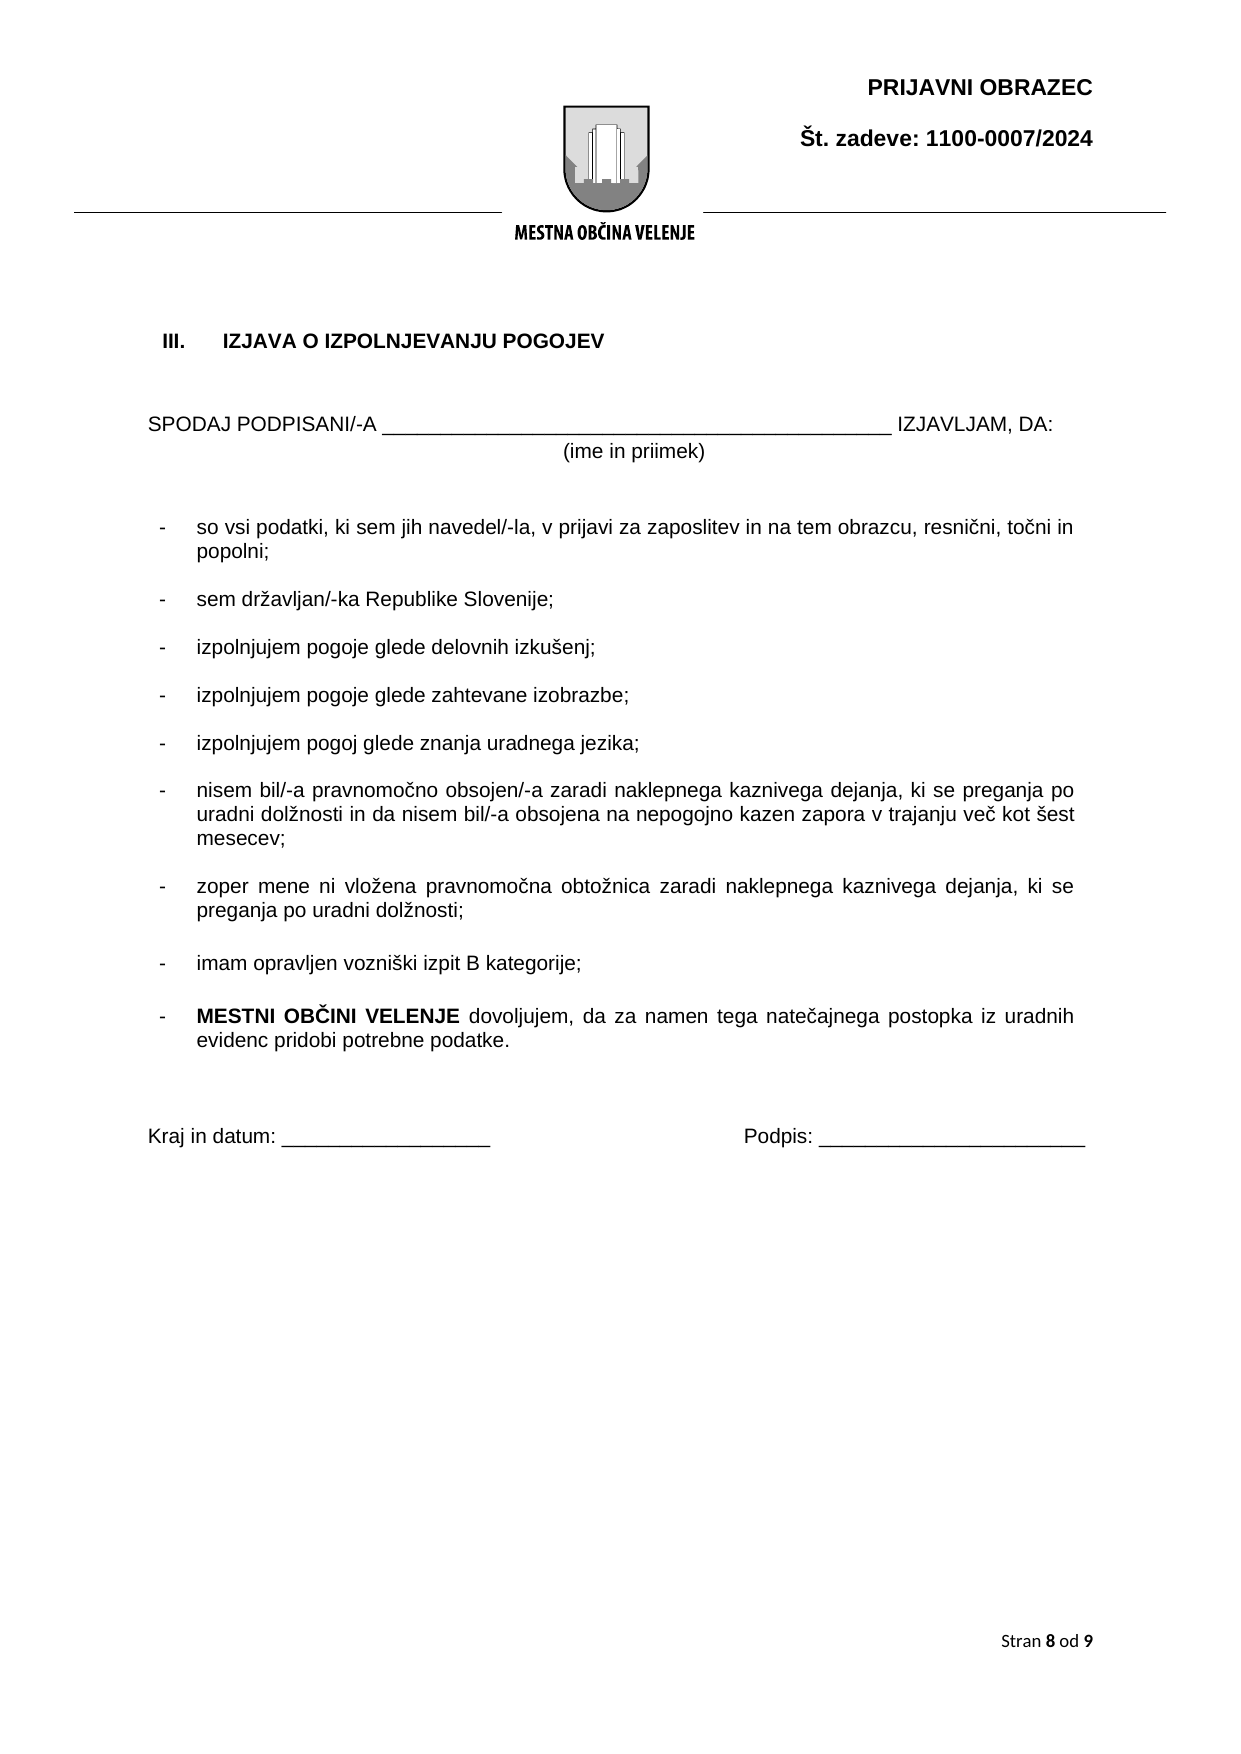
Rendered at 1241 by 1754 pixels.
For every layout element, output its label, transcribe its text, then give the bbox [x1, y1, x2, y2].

text Kraj in datum: __________________ Podpis: _______________________ [148, 1124, 1093, 1148]
table_cell zoper mene ni vložena pravnomočna obtožnica zaradi naklepnega kaznivega dejanja, ki se preganja po uradni dolžnosti; [148, 874, 1087, 946]
table_header so vsi podatki, ki sem jih navedel/-la, v prijavi za zaposlitev in na tem obrazcu, resnični, točni in popolni; sem državljan/-ka Republike Slovenije; izpolnjujem pogoje glede delovnih izkušenj; izpolnjujem pogoje glede zahtevane izobrazbe; izpolnjujem pogoj glede znanja uradnega jezika; nisem bil/-a pravnomočno obsojen/-a zaradi naklepnega kaznivega dejanja, ki se preganja po uradni dolžnosti in da nisem bil/-a obsojena na nepogojno kazen zapora v trajanju več kot šest mesecev; [148, 515, 1087, 874]
list IZJAVA O IZPOLNJEVANJU POGOJEV [185, 329, 1093, 353]
table_cell imam opravljen vozniški izpit B kategorije; [148, 946, 1087, 1004]
table_cell MESTNI OBČINI VELENJE dovoljujem, da za namen tega natečajnega postopka iz uradnih evidenc pridobi potrebne podatke. [148, 1004, 1087, 1076]
list (ime in priimek) [223, 439, 1093, 463]
list SPODAJ PODPISANI/-A ____________________________________________ IZJAVLJAM, DA: [148, 411, 1093, 435]
